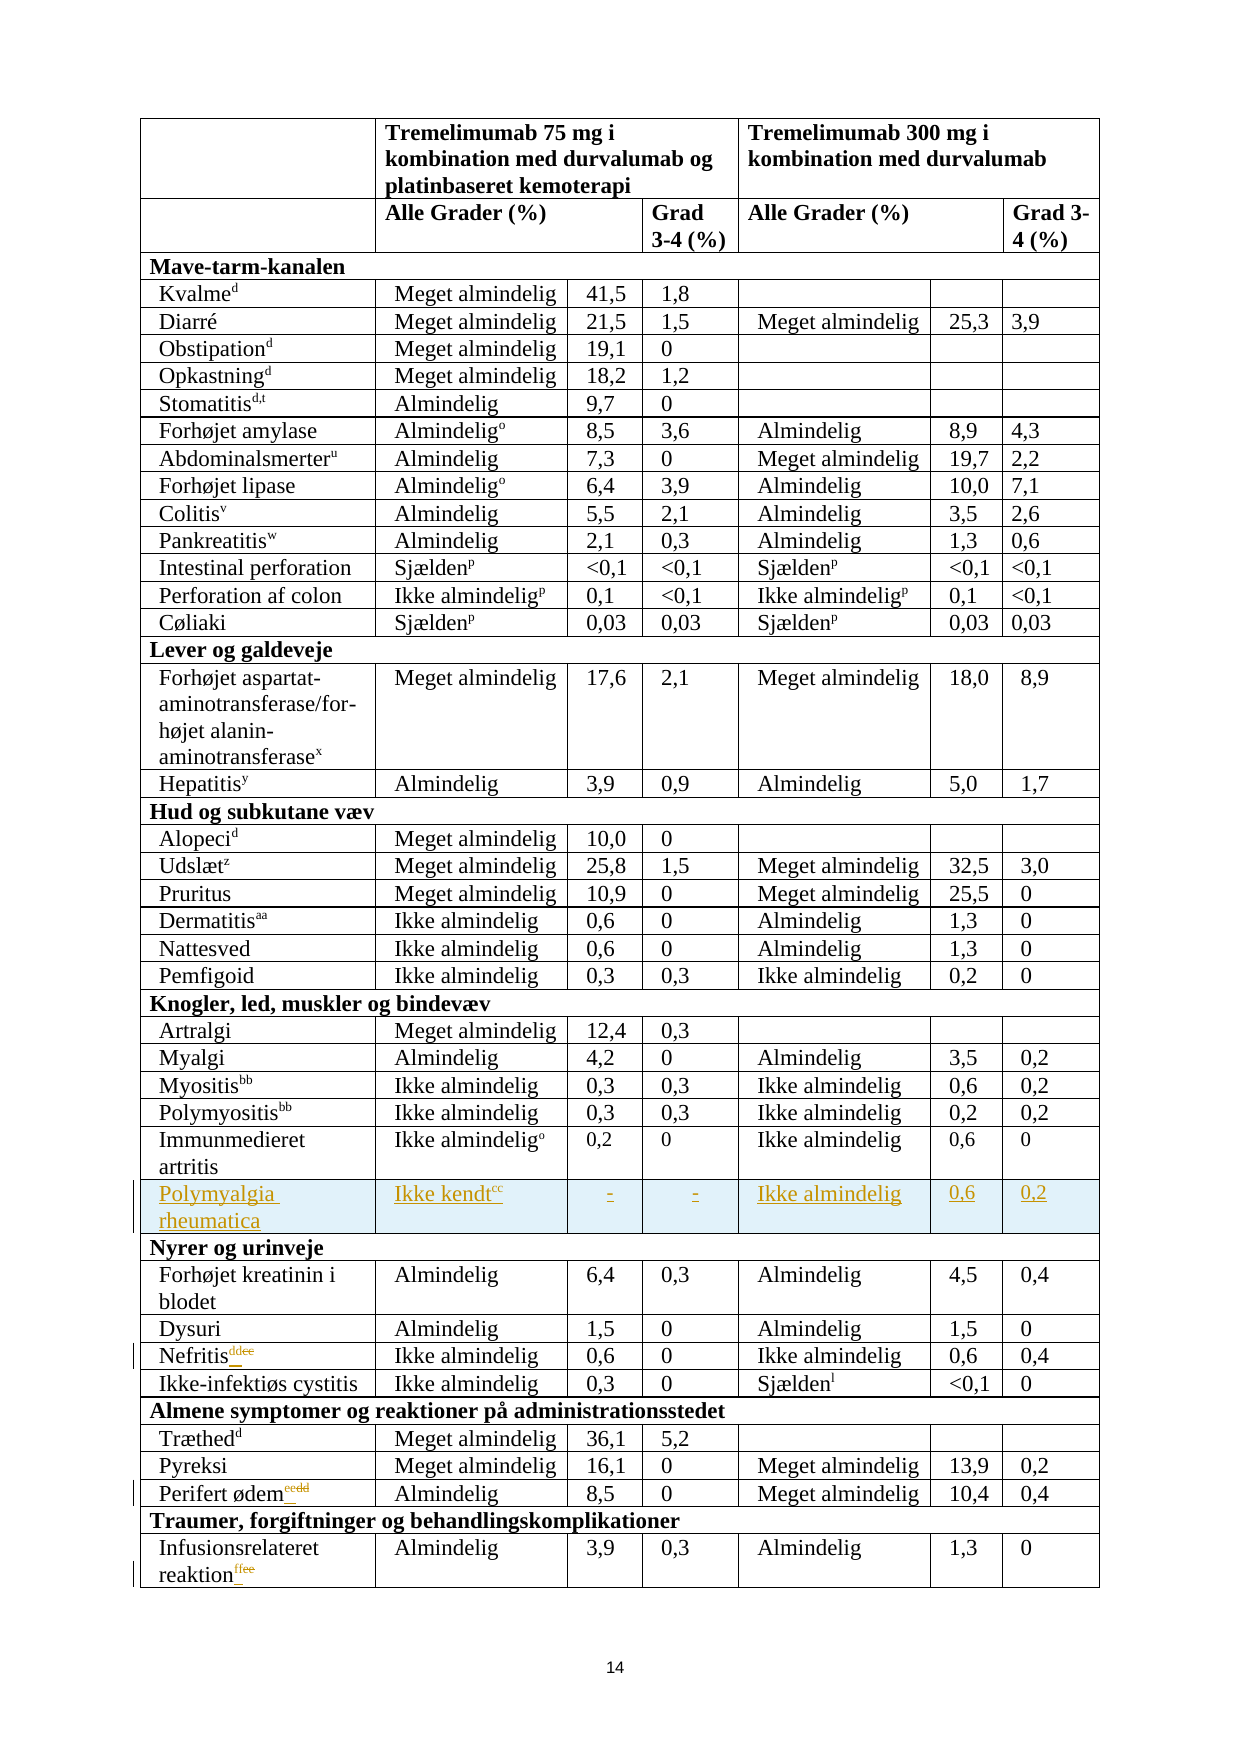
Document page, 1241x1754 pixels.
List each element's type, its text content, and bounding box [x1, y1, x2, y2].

table_cell 0,3 [568, 1370, 642, 1396]
table_cell 9,7 [568, 390, 642, 416]
table_cell 0 [1003, 880, 1099, 906]
table_cell 3,9 [643, 472, 738, 498]
table_cell Sjældenp [376, 609, 567, 636]
table_cell 12,4 [568, 1017, 642, 1043]
table_cell [931, 280, 1002, 307]
table_cell 0,03 [643, 609, 738, 636]
table_cell 17,6 [568, 664, 642, 769]
table_cell Almindelig [739, 770, 930, 797]
table_cell Immunmedieret artritis [141, 1127, 375, 1179]
table_cell Meget almindelig [376, 880, 567, 906]
table_cell 0 [643, 1370, 738, 1396]
table_cell 41,5 [568, 280, 642, 307]
table_cell 0,3 [643, 527, 738, 553]
table_cell [1003, 335, 1099, 362]
table_cell 0 [643, 935, 738, 961]
table_cell 0,2 [568, 1127, 642, 1179]
table_cell Meget almindelig [739, 664, 930, 769]
table_cell Almindelig [376, 1480, 567, 1506]
table_cell Forhøjet aspartat-aminotransferase/forhøjet alanin-aminotransferasex [141, 664, 375, 769]
table_cell Stomatitisd,t [141, 390, 375, 416]
table_cell <0,1 [1003, 582, 1099, 608]
table_cell 8,9 [931, 418, 1002, 444]
table_cell Ikke almindelig [739, 1127, 930, 1179]
table_cell 18,2 [568, 363, 642, 389]
table_cell 16,1 [568, 1452, 642, 1478]
table_cell 0 [643, 1127, 738, 1179]
table_cell Meget almindelig [739, 880, 930, 906]
table_cell 2,2 [1003, 445, 1099, 471]
table_cell 0 [1003, 962, 1099, 988]
table_cell Almindelig [376, 1261, 567, 1314]
table_cell 5,2 [643, 1425, 738, 1451]
table_cell Almene symptomer og reaktioner på administrationsstedet [141, 1398, 1099, 1424]
table_cell Alle Grader (%) [739, 199, 1003, 252]
table_cell 1,8 [643, 280, 738, 307]
table_cell 0 [643, 1480, 738, 1506]
table_cell 1,3 [931, 908, 1002, 934]
table_cell Almindelig [739, 935, 930, 961]
table_cell Ikke almindeligp [739, 582, 930, 608]
table_cell 0,9 [643, 770, 738, 797]
table_cell 0,1 [568, 582, 642, 608]
table_cell Hud og subkutane væv [141, 798, 1099, 824]
table_cell Ikke almindelig [376, 1072, 567, 1098]
table_cell 0,3 [643, 962, 738, 988]
table_cell 1,3 [931, 527, 1002, 553]
table_cell Cøliaki [141, 609, 375, 636]
table_cell 4,3 [1003, 418, 1099, 444]
table_cell 0 [643, 1343, 738, 1369]
table_cell [739, 1017, 930, 1043]
table_cell 3,5 [931, 1044, 1002, 1071]
table_cell Myalgi [141, 1044, 375, 1071]
table_cell Lever og galdeveje [141, 637, 1099, 663]
table_cell <0,1 [643, 582, 738, 608]
table_cell Dermatitisaa [141, 908, 375, 934]
table_cell Ikke almindelig [376, 962, 567, 988]
table_cell 19,7 [931, 445, 1002, 471]
table_cell 7,3 [568, 445, 642, 471]
table_cell Almindeligo [376, 472, 567, 498]
table_cell 5,5 [568, 500, 642, 526]
table_cell 0 [1003, 1315, 1099, 1342]
table_cell Meget almindelig [376, 1452, 567, 1478]
table_cell 0 [643, 880, 738, 906]
table_cell Hepatitisy [141, 770, 375, 797]
table_cell 0,4 [1003, 1480, 1099, 1506]
table_cell [931, 363, 1002, 389]
table_cell Sjældenp [376, 554, 567, 581]
table_cell Diarré [141, 308, 375, 334]
table_cell <0,1 [568, 554, 642, 581]
table_cell Meget almindelig [739, 853, 930, 879]
table_cell [1003, 825, 1099, 852]
table_cell Ikke almindelig [739, 1072, 930, 1098]
table_cell [739, 280, 930, 307]
table_cell 0,2 [1003, 1072, 1099, 1098]
table_cell Alopecid [141, 825, 375, 852]
table_cell Meget almindelig [376, 335, 567, 362]
table_cell Nattesved [141, 935, 375, 961]
table_cell Intestinal perforation [141, 554, 375, 581]
table_cell 0,03 [931, 609, 1002, 636]
table_cell 1,7 [1003, 770, 1099, 797]
table_cell Ikke almindeligp [376, 582, 567, 608]
table_cell [931, 825, 1002, 852]
table_cell 0,3 [568, 1072, 642, 1098]
table_cell [931, 1017, 1002, 1043]
table_cell [739, 335, 930, 362]
table_cell Sjældenp [739, 609, 930, 636]
table_cell [739, 825, 930, 852]
table_cell 0,6 [568, 1343, 642, 1369]
table_cell [739, 1425, 930, 1451]
table_cell 10,9 [568, 880, 642, 906]
table_cell 0,4 [1003, 1261, 1099, 1314]
table_cell 2,6 [1003, 500, 1099, 526]
table_cell 0 [643, 445, 738, 471]
table_cell Ikke almindelig [739, 1343, 930, 1369]
table_cell 8,5 [568, 418, 642, 444]
table_cell Pyreksi [141, 1452, 375, 1478]
table_cell Mave-tarm-kanalen [141, 253, 1099, 279]
table_cell 0,6 [931, 1343, 1002, 1369]
table_cell 0,6 [568, 908, 642, 934]
table_cell 0 [1003, 1534, 1099, 1587]
table_cell Kvalmed [141, 280, 375, 307]
table_cell Almindelig [739, 1044, 930, 1071]
table_cell Nefritis [141, 1343, 375, 1369]
table_cell 21,5 [568, 308, 642, 334]
table_cell Forhøjet kreatinin i blodet [141, 1261, 375, 1314]
table_cell 0 [643, 1044, 738, 1071]
table_cell 3,6 [643, 418, 738, 444]
table_cell 0 [643, 390, 738, 416]
table_cell Meget almindelig [376, 1017, 567, 1043]
table_cell Forhøjet amylase [141, 418, 375, 444]
table_cell 0 [643, 1315, 738, 1342]
table_cell Udslætz [141, 853, 375, 879]
table_cell 19,1 [568, 335, 642, 362]
table_cell [739, 363, 930, 389]
table_cell Almindelig [376, 770, 567, 797]
table_cell 0 [1003, 935, 1099, 961]
table_cell 0,2 [1003, 1452, 1099, 1478]
table_cell Meget almindelig [376, 1425, 567, 1451]
table_cell 0 [643, 335, 738, 362]
table_cell 0 [1003, 1370, 1099, 1396]
table_cell [1003, 390, 1099, 416]
table_cell Meget almindelig [376, 825, 567, 852]
table_cell 0,3 [643, 1261, 738, 1314]
table_cell 2,1 [643, 664, 738, 769]
table_cell 13,9 [931, 1452, 1002, 1478]
table_cell <0,1 [931, 554, 1002, 581]
table_cell Ikke almindelig [376, 1343, 567, 1369]
table_cell 5,0 [931, 770, 1002, 797]
table_cell Almindelig [739, 908, 930, 934]
table_cell 8,5 [568, 1480, 642, 1506]
table_cell Almindelig [739, 500, 930, 526]
table_cell [1003, 363, 1099, 389]
table_cell Ikke almindelig [739, 962, 930, 988]
table_cell Myositisbb [141, 1072, 375, 1098]
table_cell Almindelig [376, 500, 567, 526]
table_cell 2,1 [643, 500, 738, 526]
table_cell 0,2 [931, 1099, 1002, 1126]
table_cell 0 [643, 825, 738, 852]
table_cell 3,9 [1003, 308, 1099, 334]
table_cell 1,5 [643, 853, 738, 879]
table_cell Perforation af colon [141, 582, 375, 608]
table_cell 25,3 [931, 308, 1002, 334]
table_cell Almindelig [376, 445, 567, 471]
table_cell 0 [1003, 908, 1099, 934]
table_header Tremelimumab 300 mg i kombination med durvalumab [739, 119, 1099, 198]
table_cell Almindelig [376, 1044, 567, 1071]
table_cell Almindelig [739, 1261, 930, 1314]
table_cell Dysuri [141, 1315, 375, 1342]
table_cell [931, 335, 1002, 362]
table_cell Sjældenl [739, 1370, 930, 1396]
table_cell 3,0 [1003, 853, 1099, 879]
table_cell 0,3 [643, 1534, 738, 1587]
table_cell Traumer, forgiftninger og behandlingskomplikationer [141, 1507, 1099, 1533]
table_cell Træthedd [141, 1425, 375, 1451]
table_cell Ikke almindelig [376, 935, 567, 961]
table_cell Ikke almindelig [376, 1099, 567, 1126]
table_cell 0,03 [1003, 609, 1099, 636]
table_cell 2,1 [568, 527, 642, 553]
table_cell 6,4 [568, 1261, 642, 1314]
table_cell Opkastningd [141, 363, 375, 389]
table_cell 0,3 [643, 1072, 738, 1098]
table_cell 25,8 [568, 853, 642, 879]
table_cell 18,0 [931, 664, 1002, 769]
table_cell Meget almindelig [376, 308, 567, 334]
table_cell <0,1 [931, 1370, 1002, 1396]
table_cell [1003, 280, 1099, 307]
table_cell Ikke-infektiøs cystitis [141, 1370, 375, 1396]
table_cell 4,2 [568, 1044, 642, 1071]
table_cell Ikke almindelig [376, 1370, 567, 1396]
table_cell 7,1 [1003, 472, 1099, 498]
table_cell Almindelig [376, 527, 567, 553]
table_cell Meget almindelig [376, 664, 567, 769]
table_cell 0 [643, 908, 738, 934]
table_cell Almindeligo [376, 418, 567, 444]
table_cell 0,3 [643, 1017, 738, 1043]
table_cell 0 [1003, 1127, 1099, 1179]
table_cell 10,0 [568, 825, 642, 852]
table_header [141, 119, 375, 198]
table_cell 0,2 [1003, 1099, 1099, 1126]
table_cell 10,4 [931, 1480, 1002, 1506]
table_cell 0,6 [568, 935, 642, 961]
table_cell [931, 390, 1002, 416]
table_cell 0,6 [931, 1072, 1002, 1098]
table_cell 6,4 [568, 472, 642, 498]
table_cell Almindelig [376, 1315, 567, 1342]
table_cell Colitisv [141, 500, 375, 526]
table_cell Pankreatitisw [141, 527, 375, 553]
table_cell Grad 3-4 (%) [643, 199, 738, 252]
table_cell 1,2 [643, 363, 738, 389]
table_cell Meget almindelig [739, 1452, 930, 1478]
table_cell 1,5 [643, 308, 738, 334]
table_cell Polymyositisbb [141, 1099, 375, 1126]
table_cell 0,3 [643, 1099, 738, 1126]
table_cell Infusionsrelateret reaktion [141, 1534, 375, 1587]
table_cell 36,1 [568, 1425, 642, 1451]
table_cell 0,2 [1003, 1044, 1099, 1071]
table_cell Ikke almindeligo [376, 1127, 567, 1179]
table_cell 1,3 [931, 1534, 1002, 1587]
table_cell Meget almindelig [376, 280, 567, 307]
table_cell Almindelig [739, 1534, 930, 1587]
table_cell 3,5 [931, 500, 1002, 526]
table_cell 3,9 [568, 1534, 642, 1587]
table_cell 0,1 [931, 582, 1002, 608]
table_cell 8,9 [1003, 664, 1099, 769]
table_cell 0,6 [1003, 527, 1099, 553]
table_cell 25,5 [931, 880, 1002, 906]
table_cell <0,1 [643, 554, 738, 581]
table_cell 3,9 [568, 770, 642, 797]
table_cell 10,0 [931, 472, 1002, 498]
table_cell Meget almindelig [376, 853, 567, 879]
table_cell Pemfigoid [141, 962, 375, 988]
table_cell 1,3 [931, 935, 1002, 961]
table_cell Meget almindelig [739, 445, 930, 471]
table_cell Meget almindelig [739, 1480, 930, 1506]
table_cell [141, 199, 375, 252]
table_cell [1003, 1017, 1099, 1043]
table_cell 0,03 [568, 609, 642, 636]
table_cell 0 [643, 1452, 738, 1478]
table_cell 0,6 [931, 1127, 1002, 1179]
table_cell Ikke almindelig [376, 908, 567, 934]
table_cell Almindelig [376, 390, 567, 416]
table_cell 4,5 [931, 1261, 1002, 1314]
table_cell Forhøjet lipase [141, 472, 375, 498]
table_cell Nyrer og urinveje [141, 1234, 1099, 1260]
table_cell Perifert ødem [141, 1480, 375, 1506]
table_cell Ikke almindelig [739, 1099, 930, 1126]
table_cell 32,5 [931, 853, 1002, 879]
table_cell Abdominalsmerteru [141, 445, 375, 471]
table_cell <0,1 [1003, 554, 1099, 581]
table_header Tremelimumab 75 mg i kombination med durvalumab og platinbaseret kemoterapi [376, 119, 738, 198]
table_cell Knogler, led, muskler og bindevæv [141, 990, 1099, 1016]
table_cell 1,5 [931, 1315, 1002, 1342]
table_cell Grad 3-4 (%) [1004, 199, 1099, 252]
table_cell Almindelig [739, 527, 930, 553]
table_cell 1,5 [568, 1315, 642, 1342]
table_cell Almindelig [739, 472, 930, 498]
table_cell Alle Grader (%) [376, 199, 642, 252]
table_cell 0,4 [1003, 1343, 1099, 1369]
table_cell Almindelig [376, 1534, 567, 1587]
table_cell Almindelig [739, 418, 930, 444]
table_cell Sjældenp [739, 554, 930, 581]
table_cell 0,2 [931, 962, 1002, 988]
table_cell 0,3 [568, 962, 642, 988]
table_cell [1003, 1425, 1099, 1451]
table_cell Pruritus [141, 880, 375, 906]
table_cell Meget almindelig [376, 363, 567, 389]
table_cell 0,3 [568, 1099, 642, 1126]
table_cell Obstipationd [141, 335, 375, 362]
table_cell Meget almindelig [739, 308, 930, 334]
table_cell Artralgi [141, 1017, 375, 1043]
table_cell [739, 390, 930, 416]
table_cell Almindelig [739, 1315, 930, 1342]
table_cell [931, 1425, 1002, 1451]
